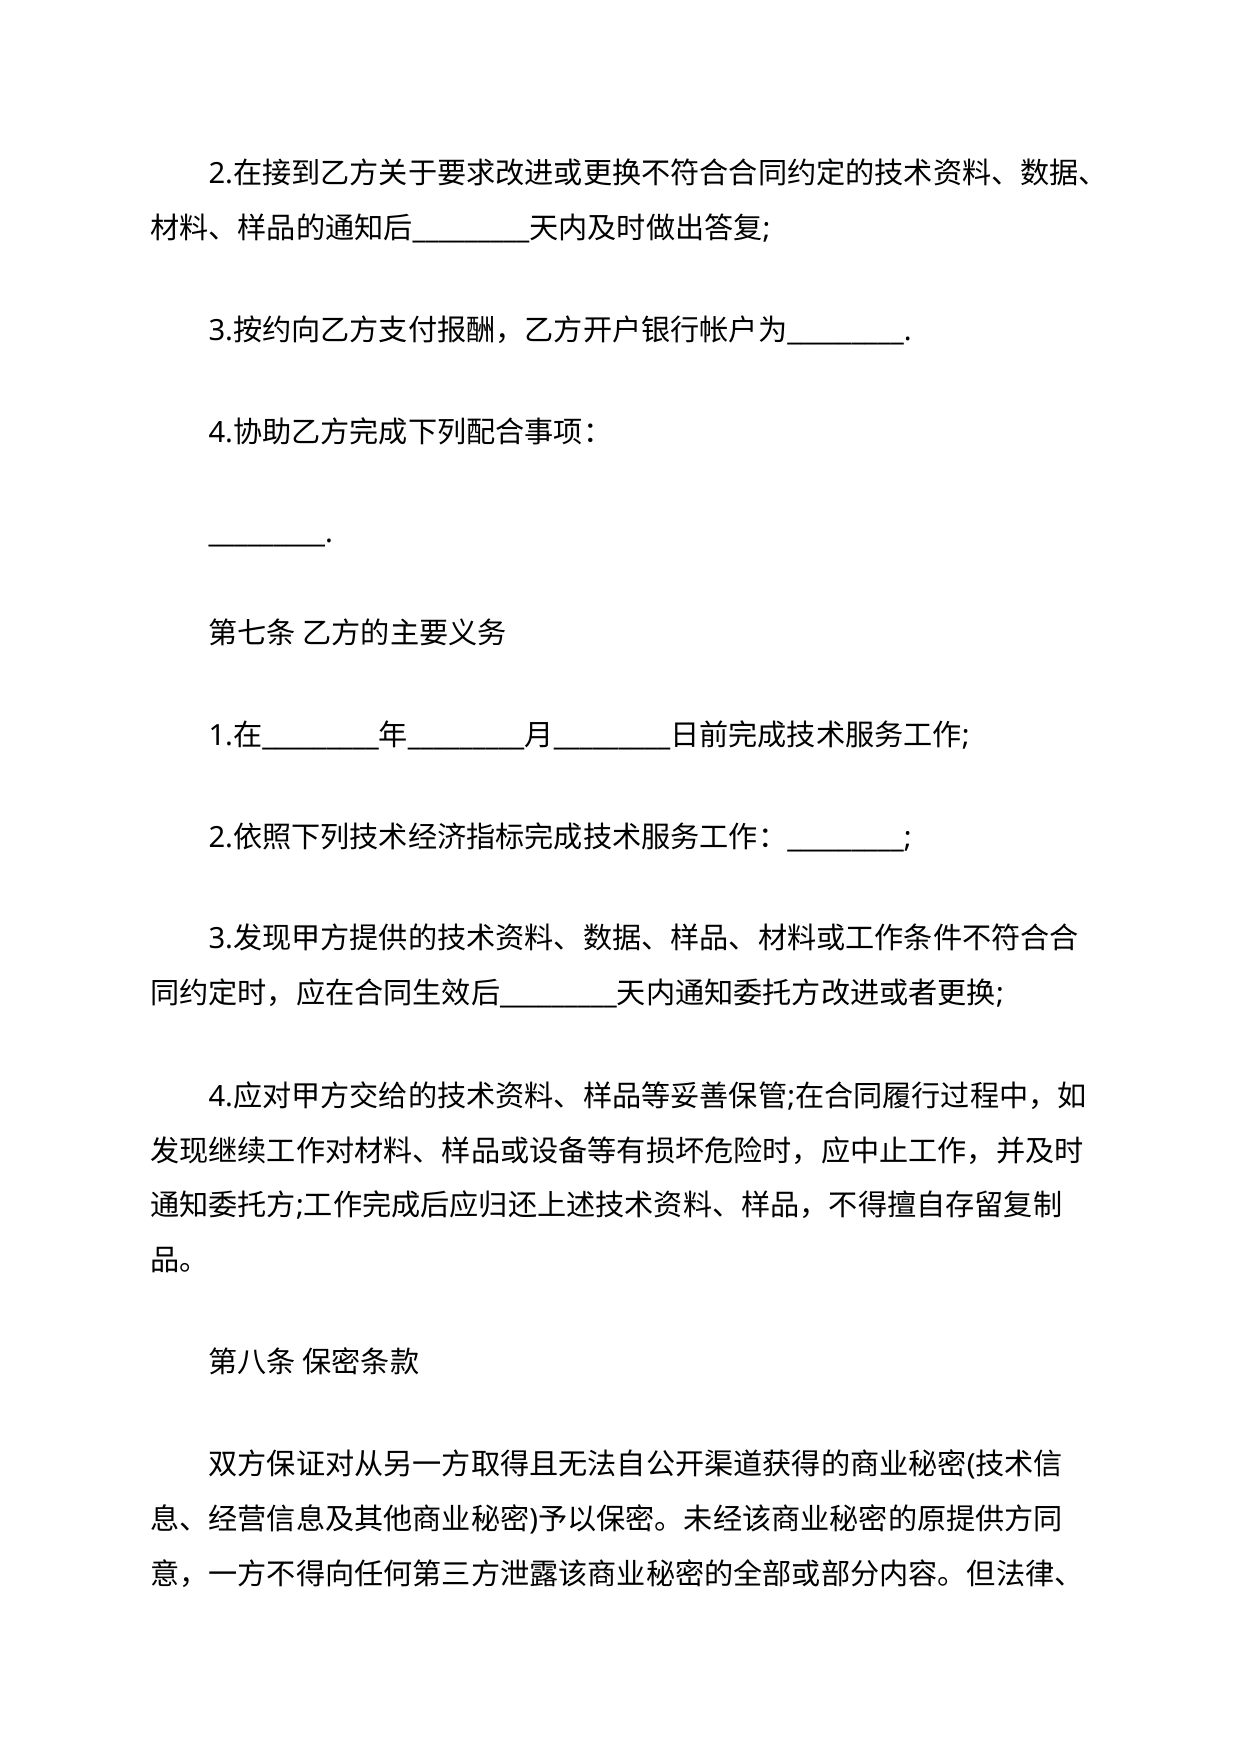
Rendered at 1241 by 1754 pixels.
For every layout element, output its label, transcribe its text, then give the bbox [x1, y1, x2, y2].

text 1.在_________年_________月_________日前完成技术服务工作; [150, 711, 1090, 753]
text _________. [150, 511, 1090, 551]
text 第八条 保密条款 [150, 1339, 1090, 1381]
text 3.发现甲方提供的技术资料、数据、样品、材料或工作条件不符合合同约定时，应在合同生效后_________天内通知委托方改进或者更换; [150, 915, 1090, 1012]
text 4.协助乙方完成下列配合事项： [150, 409, 1090, 451]
text 第七条 乙方的主要义务 [150, 609, 1090, 652]
text 3.按约向乙方支付报酬，乙方开户银行帐户为_________. [150, 307, 1090, 349]
text 2.在接到乙方关于要求改进或更换不符合合同约定的技术资料、数据、材料、样品的通知后_________天内及时做出答复; [150, 150, 1090, 247]
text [150, 1441, 1090, 1593]
text 2.依照下列技术经济指标完成技术服务工作：_________; [150, 813, 1090, 856]
text 4.应对甲方交给的技术资料、样品等妥善保管;在合同履行过程中，如发现继续工作对材料、样品或设备等有损坏危险时，应中止工作，并及时通知委托方;工作完成后应归还上述技术资料、样品，不得擅自存留复制品。 [150, 1072, 1090, 1279]
